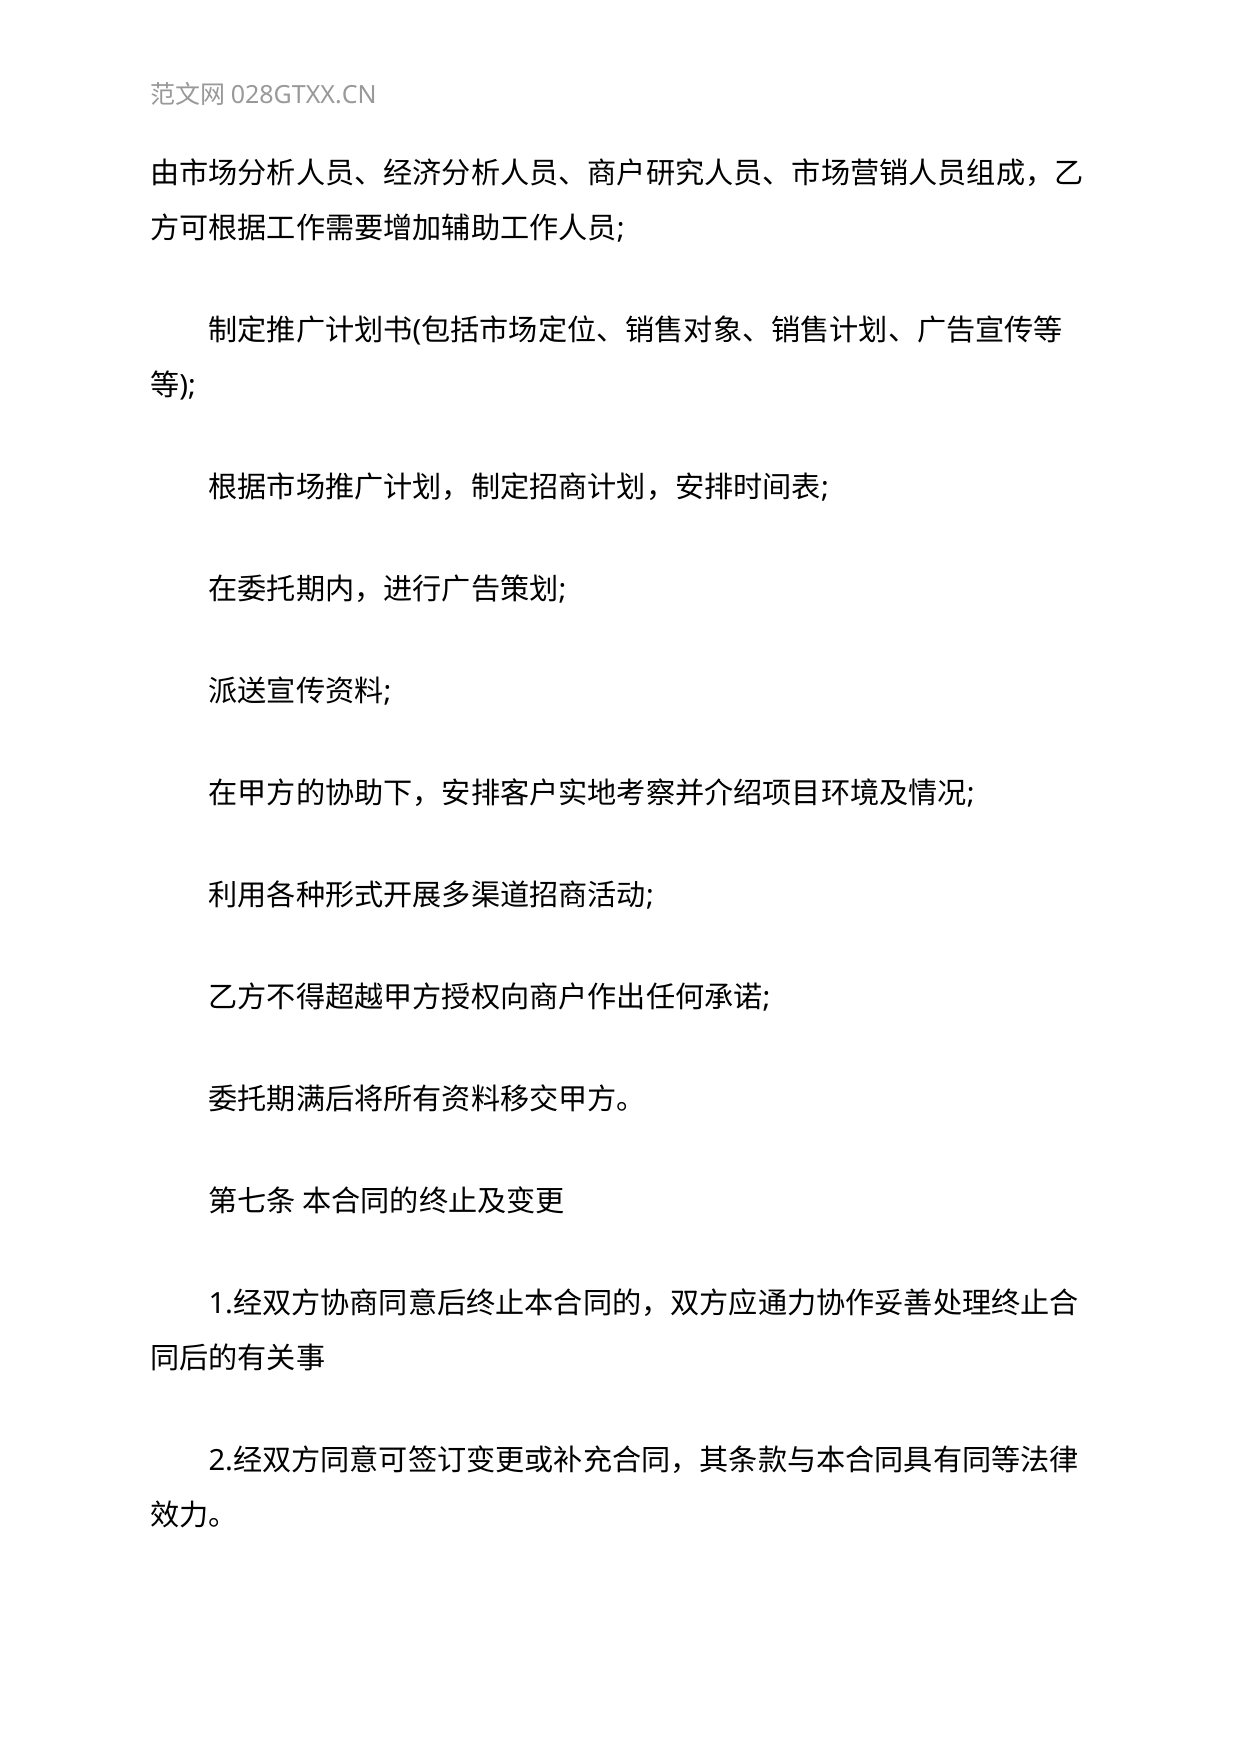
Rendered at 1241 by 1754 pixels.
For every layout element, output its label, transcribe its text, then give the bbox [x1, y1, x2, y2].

text 2.经双方同意可签订变更或补充合同，其条款与本合同具有同等法律效力。 [150, 1436, 1090, 1533]
text 在委托期内，进行广告策划; [150, 566, 1090, 608]
text 派送宣传资料; [150, 668, 1090, 710]
text 乙方不得超越甲方授权向商户作出任何承诺; [150, 974, 1090, 1016]
text 1.经双方协商同意后终止本合同的，双方应通力协作妥善处理终止合同后的有关事 [150, 1279, 1090, 1377]
text 委托期满后将所有资料移交甲方。 [150, 1076, 1090, 1118]
text 根据市场推广计划，制定招商计划，安排时间表; [150, 464, 1090, 506]
text 第七条 本合同的终止及变更 [150, 1177, 1090, 1220]
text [150, 150, 1090, 247]
text 利用各种形式开展多渠道招商活动; [150, 872, 1090, 914]
text 在甲方的协助下，安排客户实地考察并介绍项目环境及情况; [150, 770, 1090, 812]
text 制定推广计划书(包括市场定位、销售对象、销售计划、广告宣传等等); [150, 307, 1090, 404]
